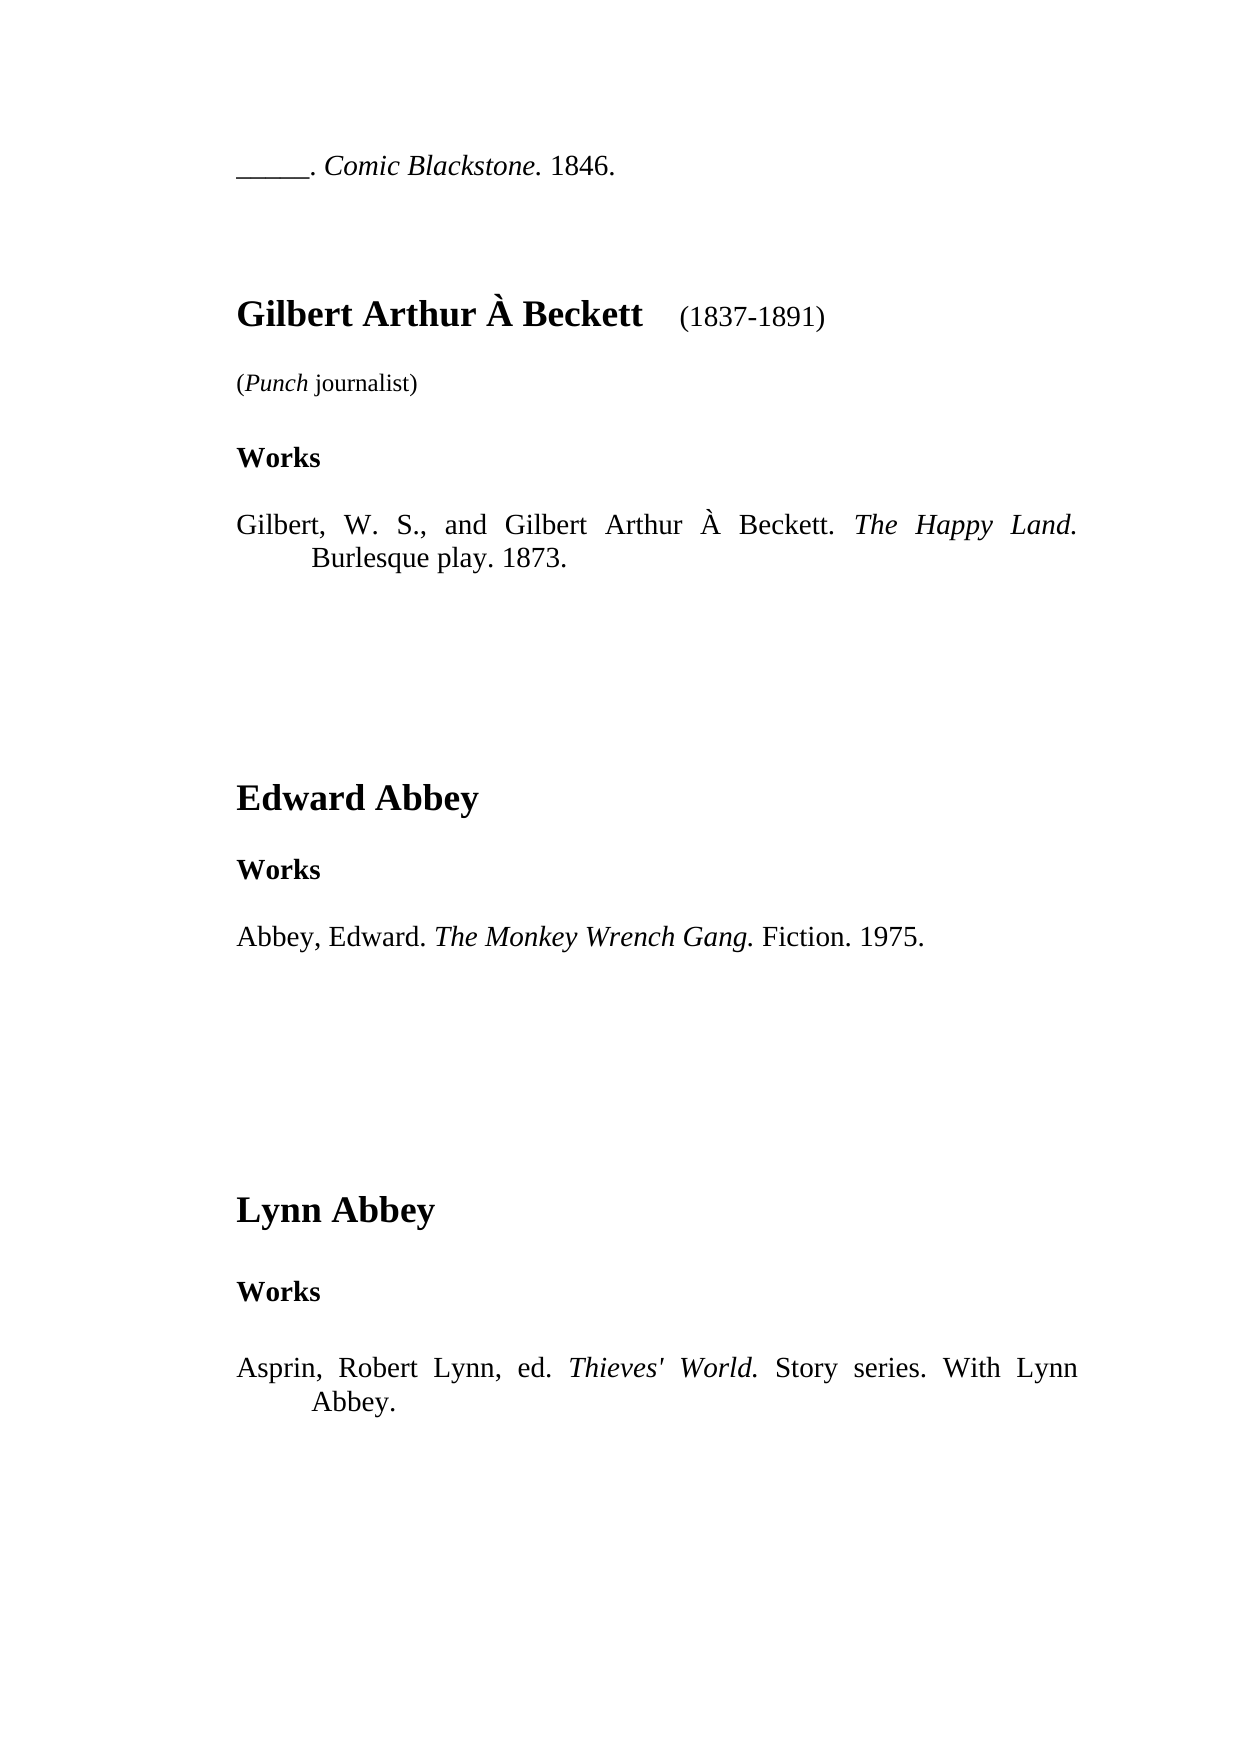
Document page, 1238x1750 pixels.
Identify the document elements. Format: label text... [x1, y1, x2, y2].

text Edward Abbey [236, 775, 1078, 818]
text Works [236, 1274, 1078, 1307]
text Works [236, 852, 1078, 886]
text _____. Comic Blackstone. 1846. [236, 148, 1078, 181]
text Asprin, Robert Lynn, ed. Thieves' World. Story series. With Lynn Abbey. [236, 1350, 1078, 1417]
text Works [236, 440, 1078, 473]
text Abbey, Edward. The Monkey Wrench Gang. Fiction. 1975. [236, 919, 1078, 953]
text (Punch journalist) [236, 368, 1078, 397]
text Gilbert Arthur À Beckett (1837-1891) [236, 291, 1078, 334]
text Gilbert, W. S., and Gilbert Arthur À Beckett. The Happy Land. Burlesque play. 1873. [236, 507, 1078, 574]
text Lynn Abbey [236, 1187, 1078, 1231]
